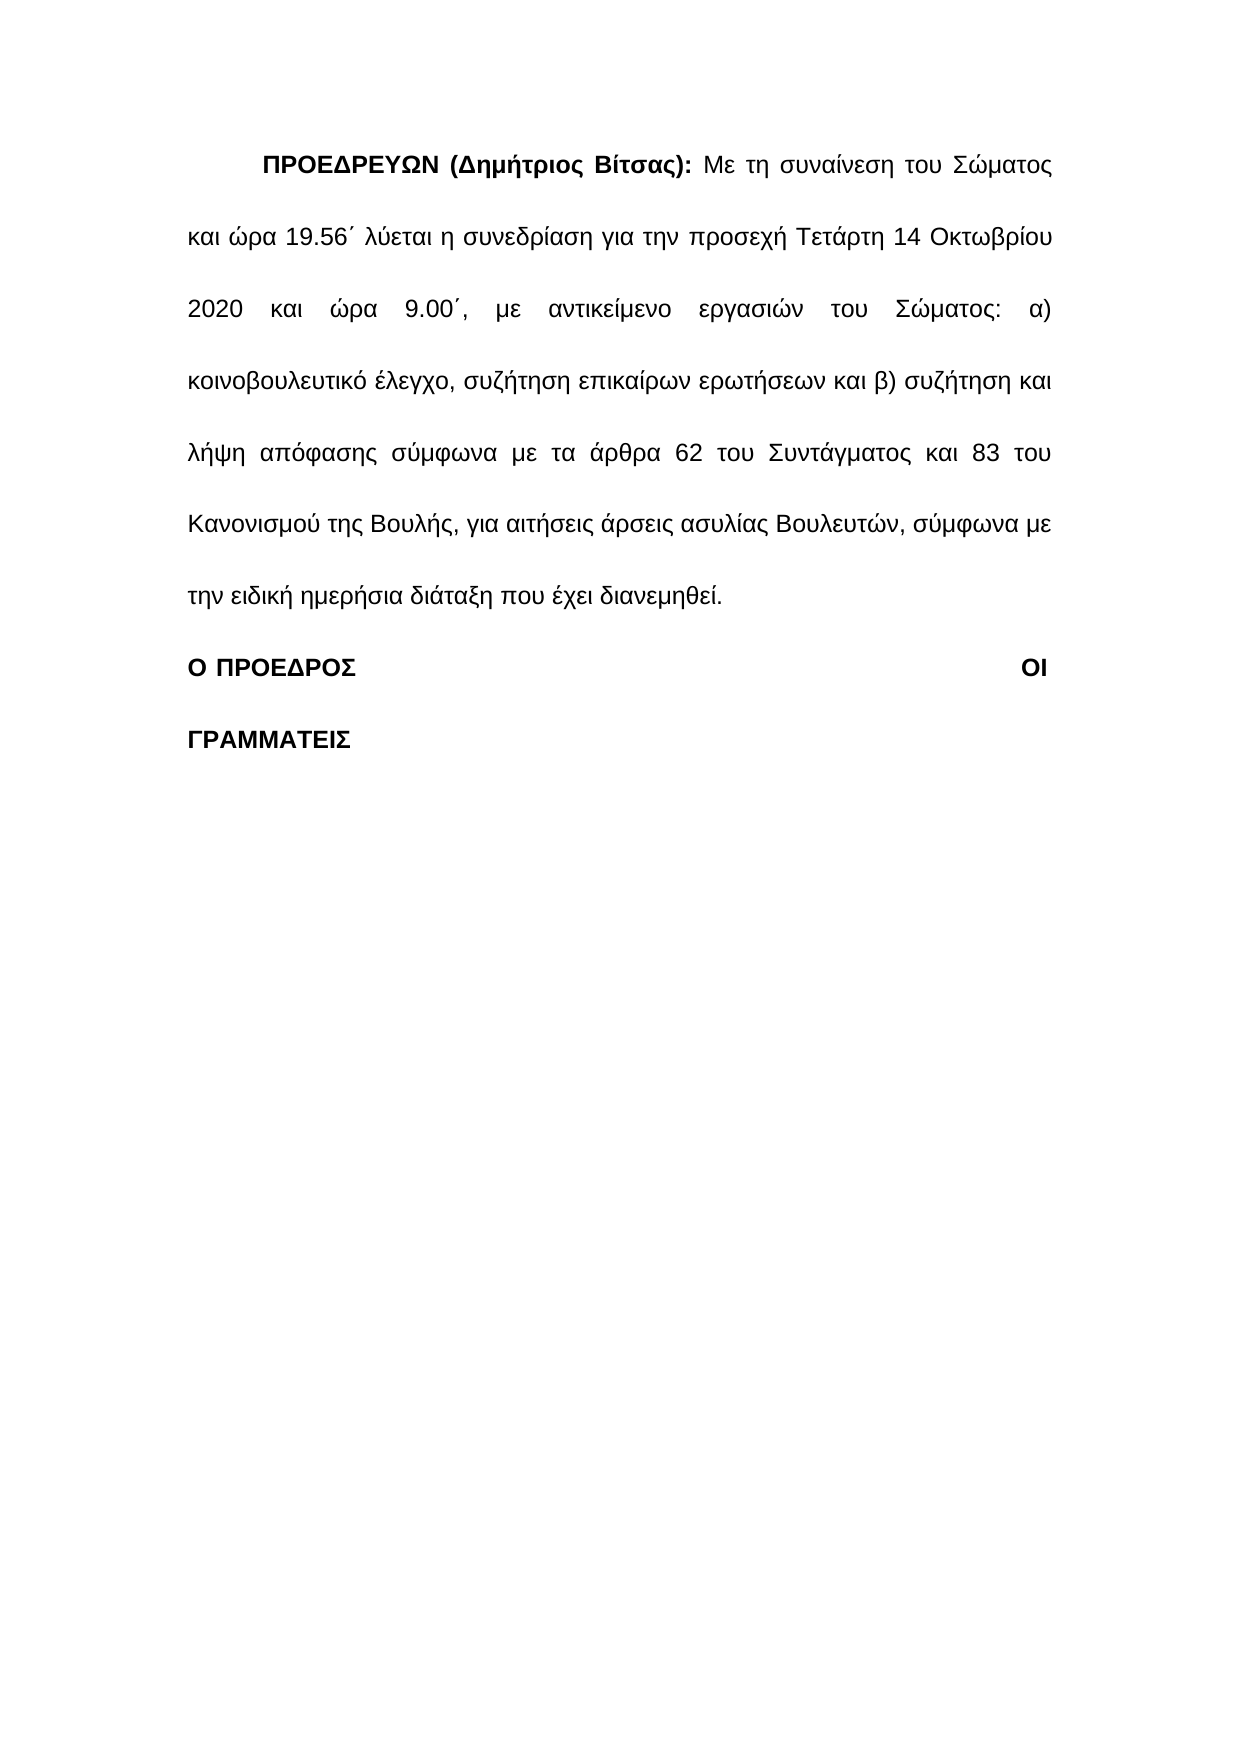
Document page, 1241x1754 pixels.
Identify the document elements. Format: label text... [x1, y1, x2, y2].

text ΠΡΟΕΔΡΕΥΩΝ (Δημήτριος Βίτσας): Με τη συναίνεση του Σώματος και ώρα 19.56΄ λύεται η συνεδρίαση για την προσεχή Τετάρτη 14 Οκτωβρίου 2020 και ώρα 9.00΄, με αντικείμενο εργασιών του Σώματος: α) κοινοβουλευτικό έλεγχο, συζήτηση επικαίρων ερωτήσεων και β) συζήτηση και λήψη απόφασης σύμφωνα με τα άρθρα 62 του Συντάγματος και 83 του Κανονισμού της Βουλής, για αιτήσεις άρσεις ασυλίας Βουλευτών, σύμφωνα με την ειδική ημερήσια διάταξη που έχει διανεμηθεί. [187, 150, 1053, 610]
text Ο ΠΡΟΕΔΡΟΣ ΟΙ ΓΡΑΜΜΑΤΕΙΣ [187, 653, 1053, 754]
